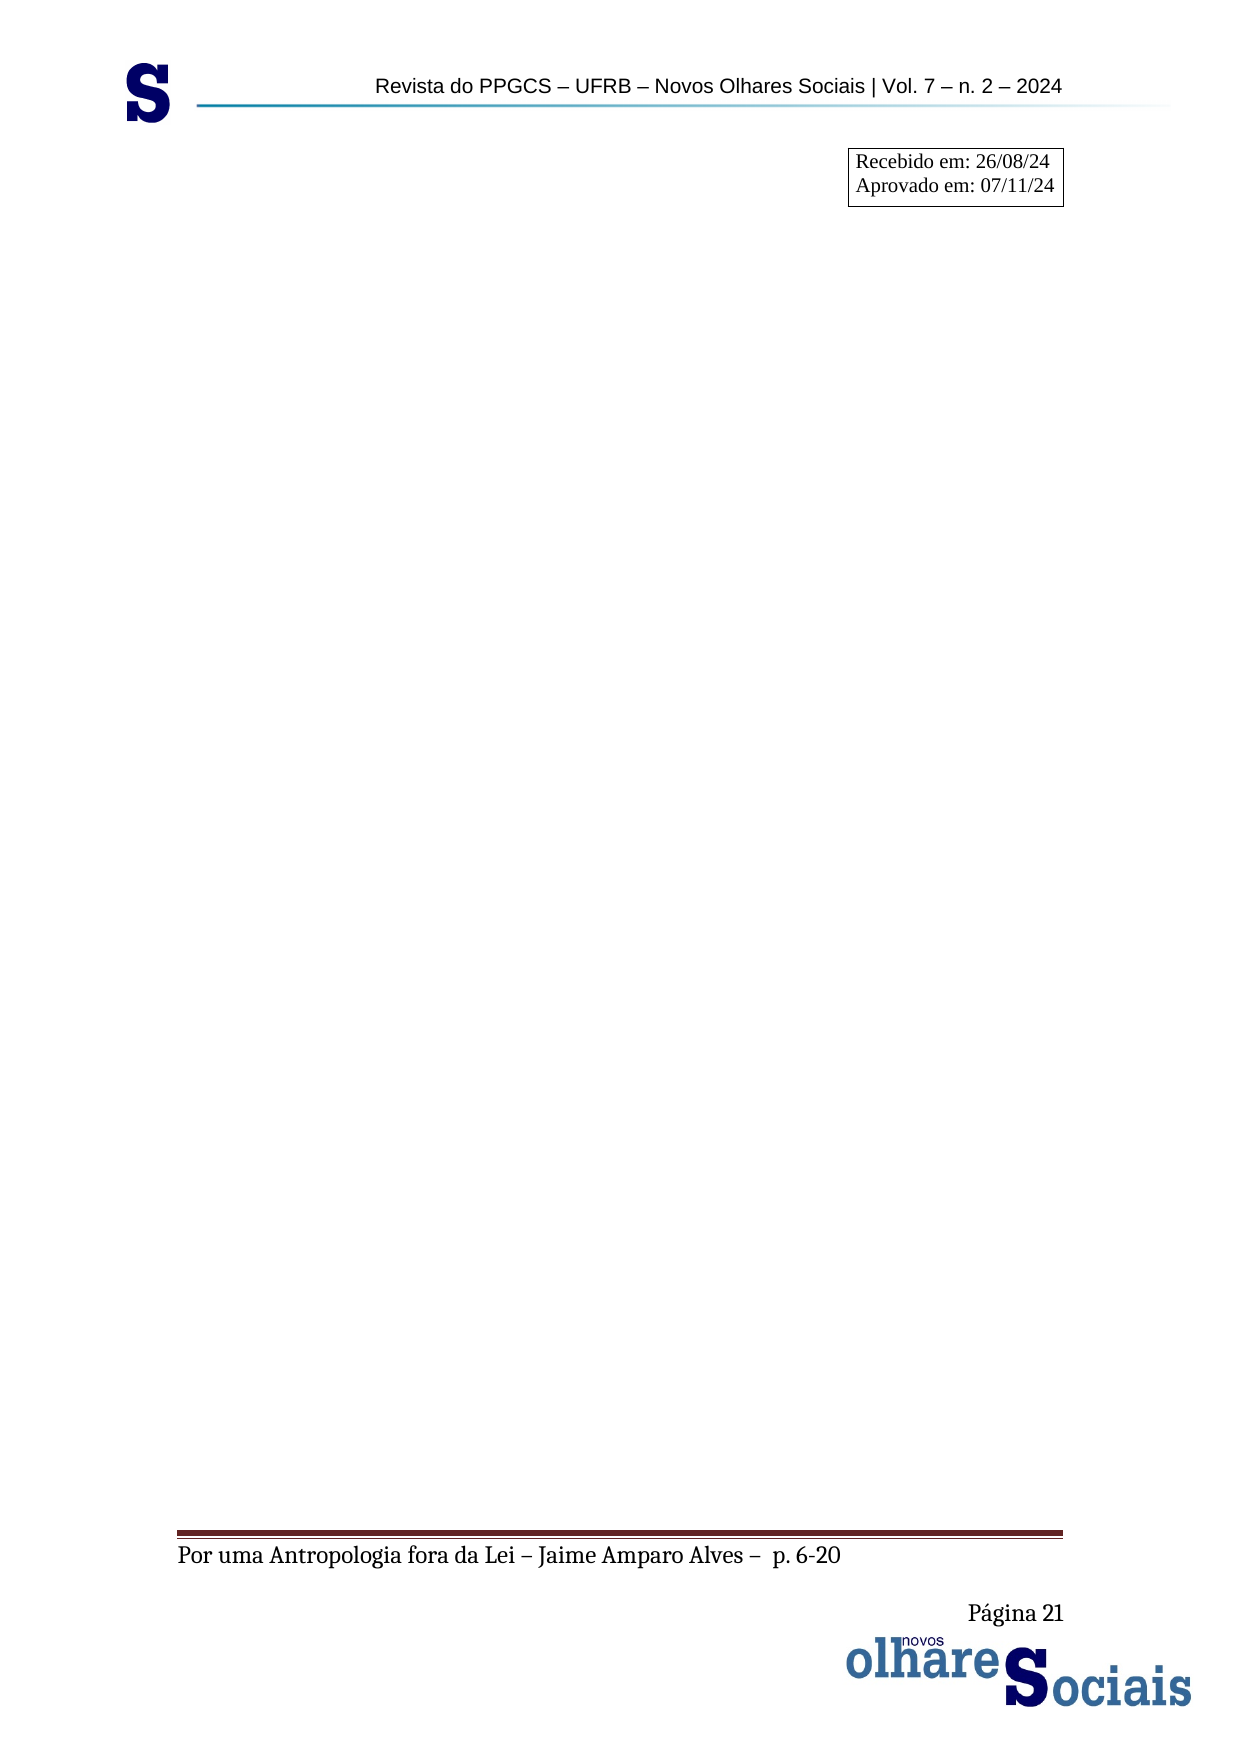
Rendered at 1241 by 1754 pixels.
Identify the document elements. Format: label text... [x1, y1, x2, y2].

picture [195, 101, 1170, 110]
table_header Recebido em: 26/08/24 Aprovado em: 07/11/24 [849, 149, 1063, 206]
picture [123, 60, 171, 124]
picture [840, 1630, 1193, 1709]
